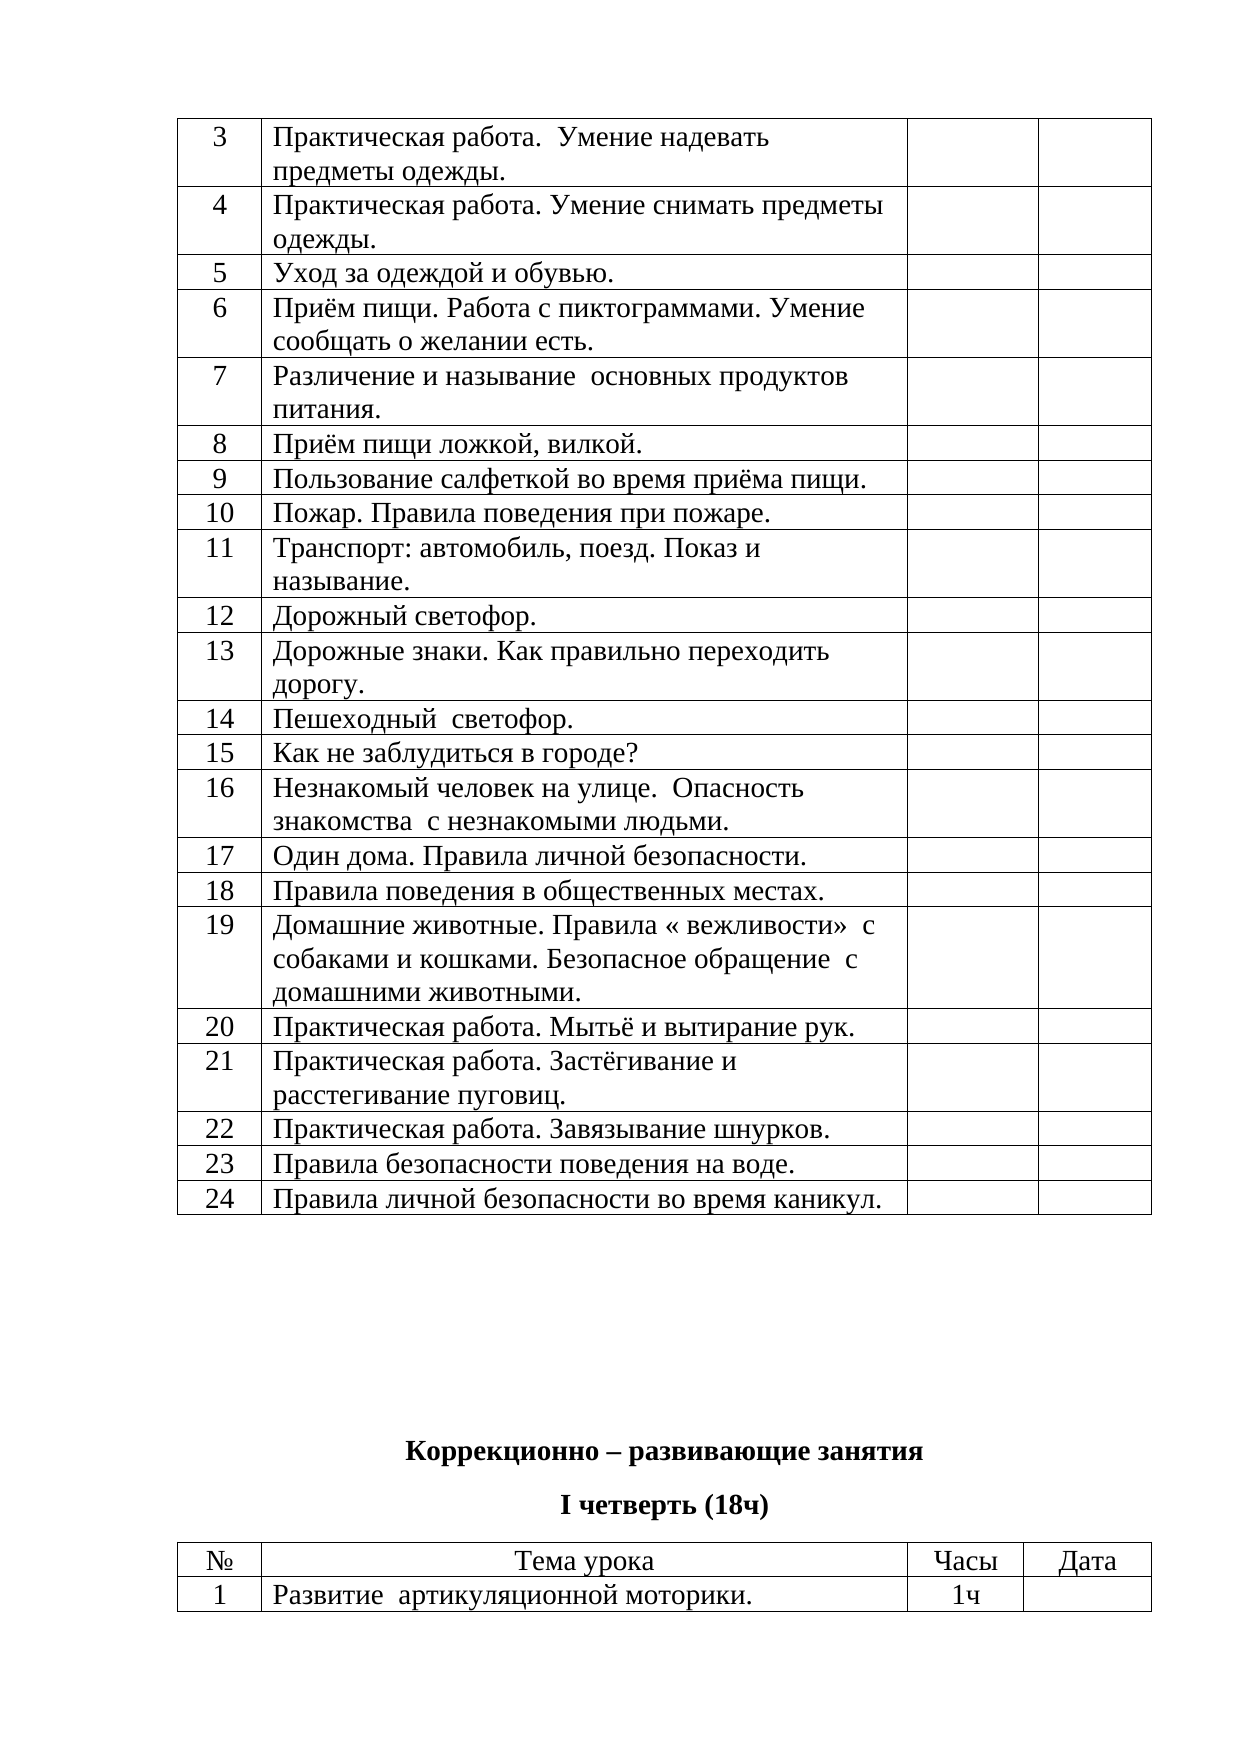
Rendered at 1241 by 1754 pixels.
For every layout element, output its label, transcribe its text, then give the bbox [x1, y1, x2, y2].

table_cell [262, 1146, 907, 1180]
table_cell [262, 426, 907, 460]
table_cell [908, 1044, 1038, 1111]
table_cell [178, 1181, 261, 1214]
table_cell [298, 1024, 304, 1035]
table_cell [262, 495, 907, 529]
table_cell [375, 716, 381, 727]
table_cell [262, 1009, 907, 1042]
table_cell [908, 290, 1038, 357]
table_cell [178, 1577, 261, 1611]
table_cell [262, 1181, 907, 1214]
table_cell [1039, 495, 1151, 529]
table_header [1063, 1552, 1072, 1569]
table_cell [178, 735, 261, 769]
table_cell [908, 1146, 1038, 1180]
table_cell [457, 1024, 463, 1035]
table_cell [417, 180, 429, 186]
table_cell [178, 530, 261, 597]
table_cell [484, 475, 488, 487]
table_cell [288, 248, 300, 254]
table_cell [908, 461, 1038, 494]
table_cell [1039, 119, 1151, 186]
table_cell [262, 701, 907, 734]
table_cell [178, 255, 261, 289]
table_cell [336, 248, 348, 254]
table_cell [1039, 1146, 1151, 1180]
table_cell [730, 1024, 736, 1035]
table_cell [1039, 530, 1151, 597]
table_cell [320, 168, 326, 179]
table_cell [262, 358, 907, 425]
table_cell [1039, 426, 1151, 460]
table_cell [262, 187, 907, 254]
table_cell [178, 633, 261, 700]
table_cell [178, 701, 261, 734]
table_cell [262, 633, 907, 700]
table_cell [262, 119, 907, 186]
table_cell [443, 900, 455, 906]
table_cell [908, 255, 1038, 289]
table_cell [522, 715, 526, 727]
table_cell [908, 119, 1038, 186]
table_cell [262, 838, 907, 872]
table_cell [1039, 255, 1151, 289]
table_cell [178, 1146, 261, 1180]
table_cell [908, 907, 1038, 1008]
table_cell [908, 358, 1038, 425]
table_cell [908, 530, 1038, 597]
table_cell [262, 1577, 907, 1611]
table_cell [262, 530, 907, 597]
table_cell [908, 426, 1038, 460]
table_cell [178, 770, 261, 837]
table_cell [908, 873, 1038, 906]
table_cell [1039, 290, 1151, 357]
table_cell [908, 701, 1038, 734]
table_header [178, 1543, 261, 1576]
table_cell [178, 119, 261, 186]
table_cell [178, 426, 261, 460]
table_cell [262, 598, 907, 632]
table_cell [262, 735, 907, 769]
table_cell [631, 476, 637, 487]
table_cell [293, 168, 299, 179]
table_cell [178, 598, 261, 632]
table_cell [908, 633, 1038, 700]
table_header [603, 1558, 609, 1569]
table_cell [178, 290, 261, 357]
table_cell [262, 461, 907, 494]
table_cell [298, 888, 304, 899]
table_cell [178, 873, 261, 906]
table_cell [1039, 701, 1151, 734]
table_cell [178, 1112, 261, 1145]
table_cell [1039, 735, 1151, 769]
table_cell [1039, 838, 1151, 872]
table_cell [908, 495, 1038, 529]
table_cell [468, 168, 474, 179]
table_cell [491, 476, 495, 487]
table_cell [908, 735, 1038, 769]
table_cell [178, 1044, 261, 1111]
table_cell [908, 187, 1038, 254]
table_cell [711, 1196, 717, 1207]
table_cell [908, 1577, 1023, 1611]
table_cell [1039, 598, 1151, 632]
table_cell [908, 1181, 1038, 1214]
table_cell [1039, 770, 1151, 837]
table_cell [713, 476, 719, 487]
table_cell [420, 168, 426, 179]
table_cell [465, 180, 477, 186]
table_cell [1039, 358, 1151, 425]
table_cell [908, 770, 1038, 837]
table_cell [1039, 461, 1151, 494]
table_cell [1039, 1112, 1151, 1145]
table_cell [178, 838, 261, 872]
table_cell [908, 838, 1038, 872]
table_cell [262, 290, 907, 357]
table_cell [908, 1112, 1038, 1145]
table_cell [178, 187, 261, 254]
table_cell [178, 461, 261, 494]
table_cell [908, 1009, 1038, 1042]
text Коррекционно – развивающие занятия [177, 1433, 1152, 1466]
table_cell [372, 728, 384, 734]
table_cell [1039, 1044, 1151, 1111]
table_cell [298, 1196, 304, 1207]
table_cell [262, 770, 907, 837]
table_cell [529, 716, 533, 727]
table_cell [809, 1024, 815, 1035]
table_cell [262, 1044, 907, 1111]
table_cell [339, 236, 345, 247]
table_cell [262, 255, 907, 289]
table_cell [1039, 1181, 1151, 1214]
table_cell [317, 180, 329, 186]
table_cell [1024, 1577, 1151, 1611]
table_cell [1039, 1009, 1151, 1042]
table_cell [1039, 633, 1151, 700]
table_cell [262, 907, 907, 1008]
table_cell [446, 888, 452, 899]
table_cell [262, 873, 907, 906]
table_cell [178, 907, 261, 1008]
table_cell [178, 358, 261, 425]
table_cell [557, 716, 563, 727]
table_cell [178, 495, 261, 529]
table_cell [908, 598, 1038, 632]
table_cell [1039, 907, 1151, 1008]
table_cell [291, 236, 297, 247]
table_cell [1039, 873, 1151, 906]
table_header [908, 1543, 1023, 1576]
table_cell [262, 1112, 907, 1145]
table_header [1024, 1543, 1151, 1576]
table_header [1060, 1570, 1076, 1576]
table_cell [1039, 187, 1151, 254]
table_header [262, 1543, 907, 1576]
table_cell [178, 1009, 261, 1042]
text I четверть (18ч) [177, 1487, 1152, 1521]
